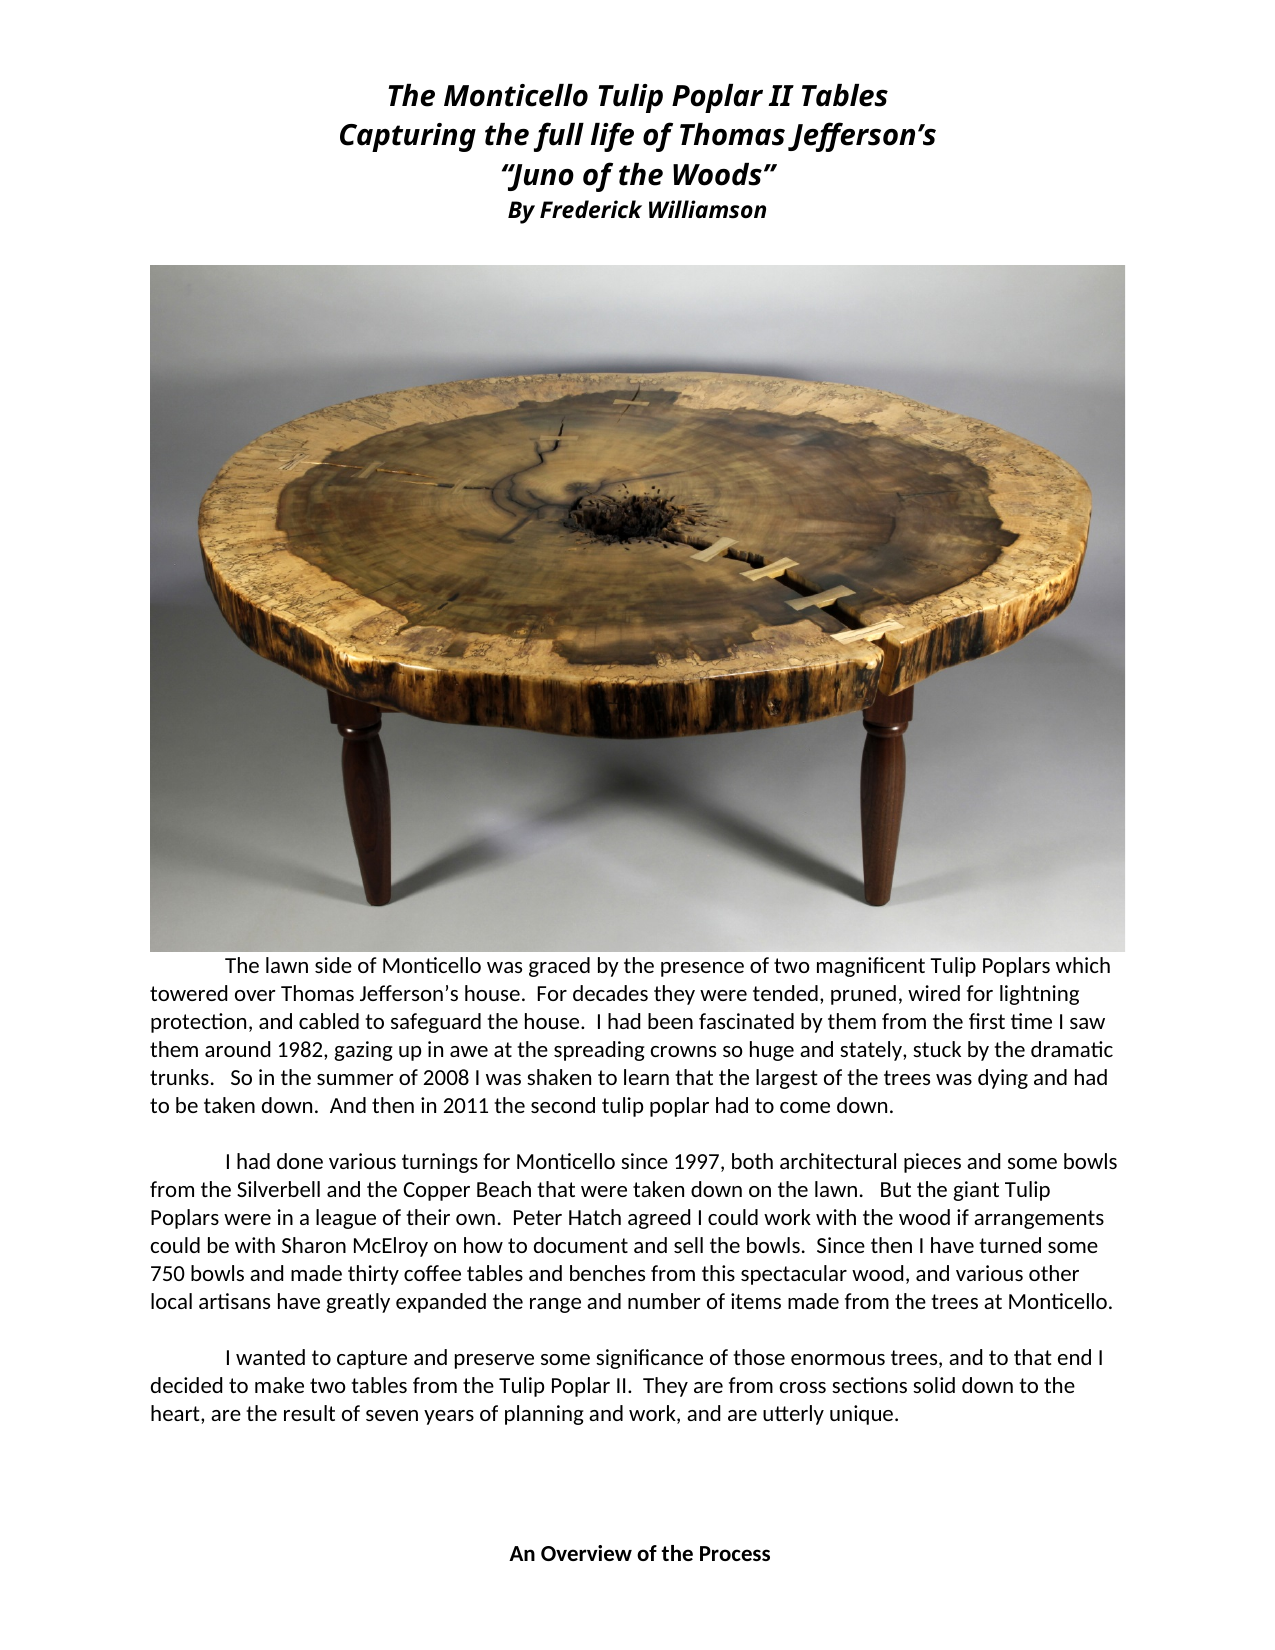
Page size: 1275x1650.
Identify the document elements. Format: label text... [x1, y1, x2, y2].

text The Monticello Tulip Poplar II Tables [150, 75, 1125, 115]
picture [150, 265, 1125, 952]
text An Overview of the Process [150, 1456, 1125, 1568]
text I wanted to capture and preserve some significance of those enormous trees, and to that end I decided to make two tables from the Tulip Poplar II. They are from cross sections solid down to the heart, are the result of seven years of planning and work, and are utterly unique. [150, 1343, 1125, 1427]
text Capturing the full life of Thomas Jefferson’s [150, 115, 1125, 154]
text The lawn side of Monticello was graced by the presence of two magnificent Tulip Poplars which towered over Thomas Jefferson’s house. For decades they were tended, pruned, wired for lightning protection, and cabled to safeguard the house. I had been fascinated by them from the first time I saw them around 1982, gazing up in awe at the spreading crowns so huge and stately, stuck by the dramatic trunks. So in the summer of 2008 I was shaken to learn that the largest of the trees was dying and had to be taken down. And then in 2011 the second tulip poplar had to come down. [150, 952, 1125, 1119]
text By Frederick Williamson [150, 194, 1125, 225]
text “Juno of the Woods” [150, 154, 1125, 194]
text I had done various turnings for Monticello since 1997, both architectural pieces and some bowls from the Silverbell and the Copper Beach that were taken down on the lawn. But the giant Tulip Poplars were in a league of their own. Peter Hatch agreed I could work with the wood if arrangements could be with Sharon McElroy on how to document and sell the bowls. Since then I have turned some 750 bowls and made thirty coffee tables and benches from this spectacular wood, and various other local artisans have greatly expanded the range and number of items made from the trees at Monticello. [150, 1147, 1125, 1315]
